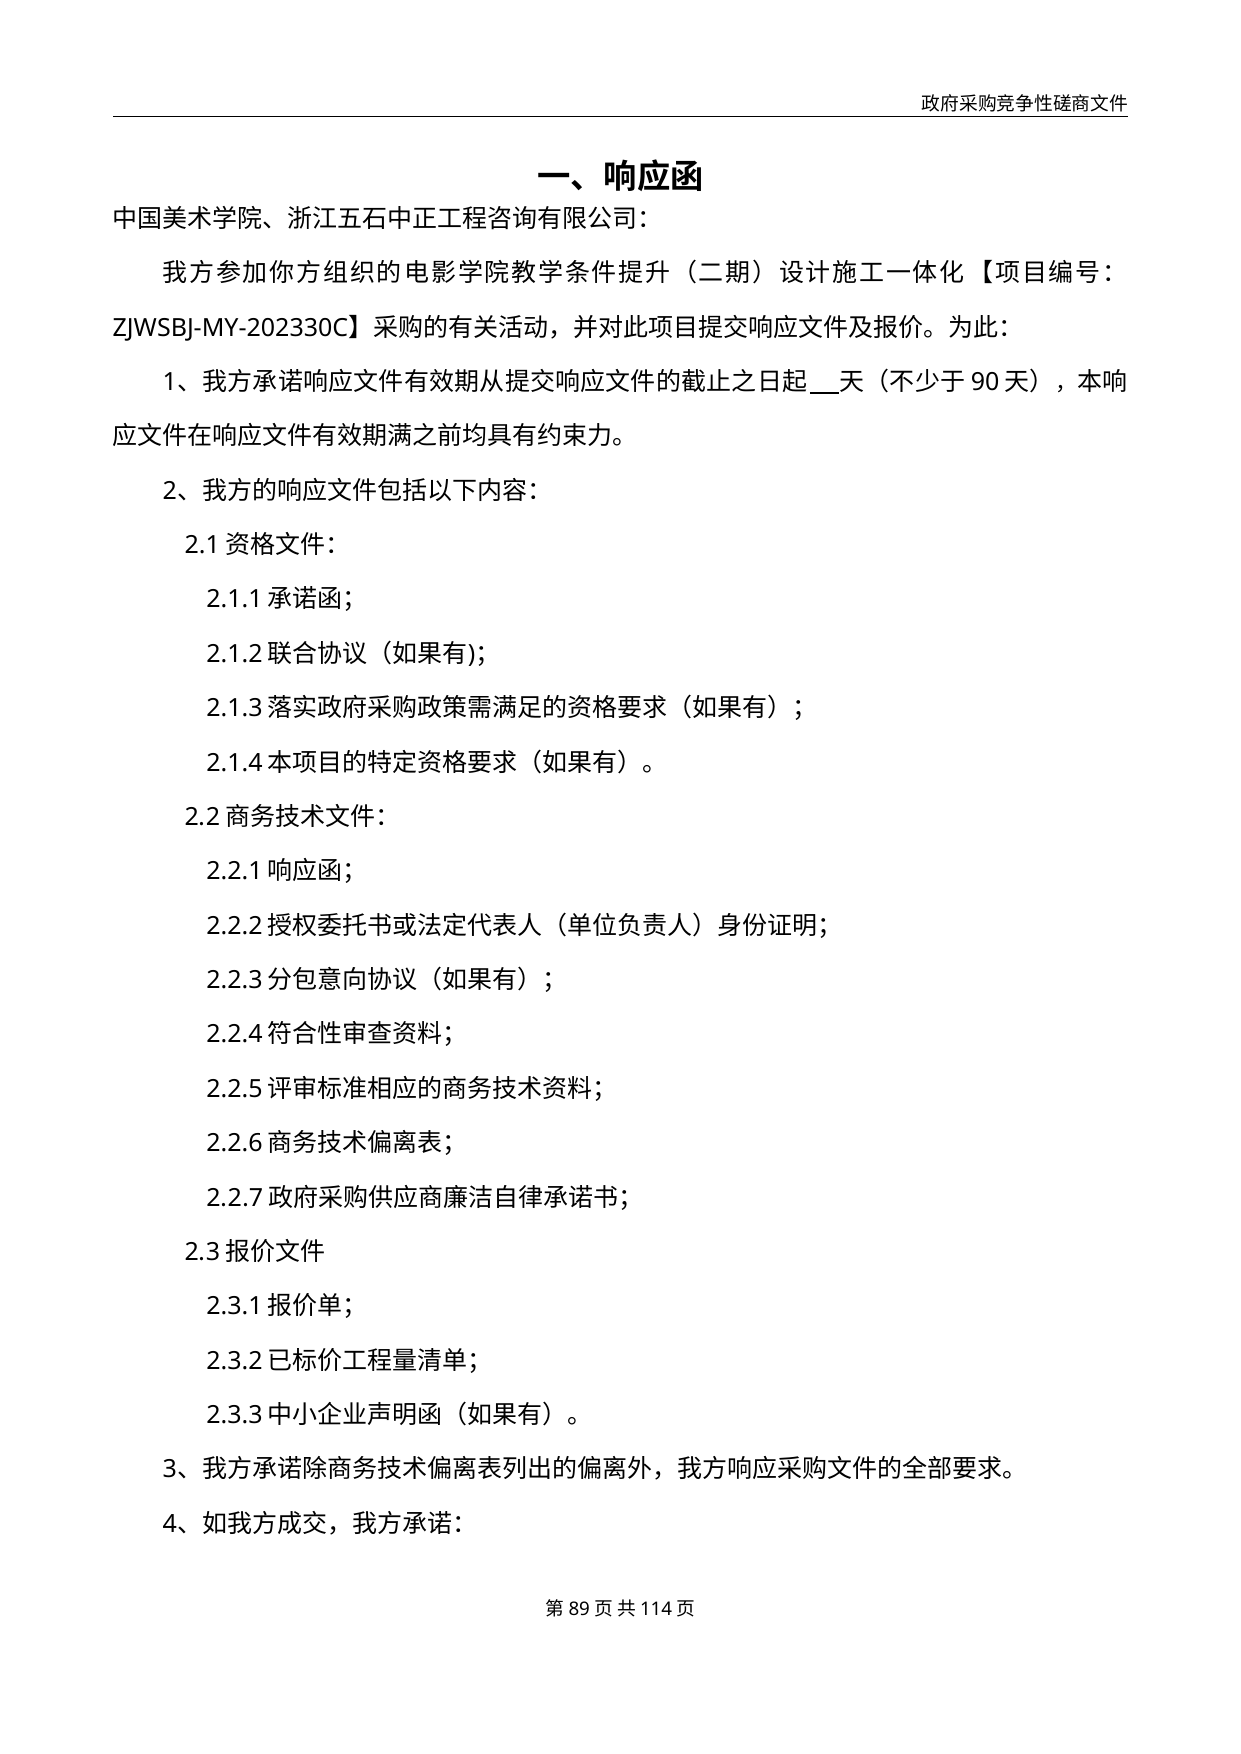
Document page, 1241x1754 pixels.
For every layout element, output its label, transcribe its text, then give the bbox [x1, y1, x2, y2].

text 2.3.1报价单； [156, 1286, 1128, 1322]
text 2.2.4符合性审查资料； [156, 1014, 1128, 1050]
text 我方参加你方组织的电影学院教学条件提升（二期）设计施工一体化【项目编号：ZJWSBJ-MY-202330C】采购的有关活动，并对此项目提交响应文件及报价。为此： [112, 253, 1128, 343]
text 2.3.2已标价工程量清单； [156, 1340, 1128, 1376]
text 2.1资格文件： [134, 524, 1128, 561]
text 2.1.3落实政府采购政策需满足的资格要求（如果有）； [156, 688, 1128, 724]
text 2.3报价文件 [134, 1231, 1128, 1268]
text 2.2.3分包意向协议（如果有）； [156, 959, 1128, 996]
text 2.1.4本项目的特定资格要求（如果有）。 [156, 742, 1128, 778]
text 4、如我方成交，我方承诺： [112, 1503, 1128, 1539]
text 一、响应函 [112, 150, 1128, 198]
text 2.2.5评审标准相应的商务技术资料； [156, 1068, 1128, 1104]
text 2.1.2联合协议（如果有)； [156, 633, 1128, 669]
text 2.2.1响应函； [156, 851, 1128, 887]
text 3、我方承诺除商务技术偏离表列出的偏离外，我方响应采购文件的全部要求。 [112, 1449, 1128, 1485]
text 2.3.3中小企业声明函（如果有）。 [156, 1394, 1128, 1431]
text 1、我方承诺响应文件有效期从提交响应文件的截止之日起 天（不少于90天），本响应文件在响应文件有效期满之前均具有约束力。 [112, 361, 1128, 452]
text 中国美术学院、浙江五石中正工程咨询有限公司： [112, 198, 1128, 234]
text 2.2.7政府采购供应商廉洁自律承诺书； [156, 1177, 1128, 1213]
text 2.1.1承诺函； [156, 579, 1128, 615]
text 2.2 商务技术文件： [134, 796, 1128, 833]
text 2.2.6商务技术偏离表； [156, 1123, 1128, 1159]
text 2、我方的响应文件包括以下内容： [112, 470, 1128, 506]
text 2.2.2授权委托书或法定代表人（单位负责人）身份证明； [156, 905, 1128, 941]
